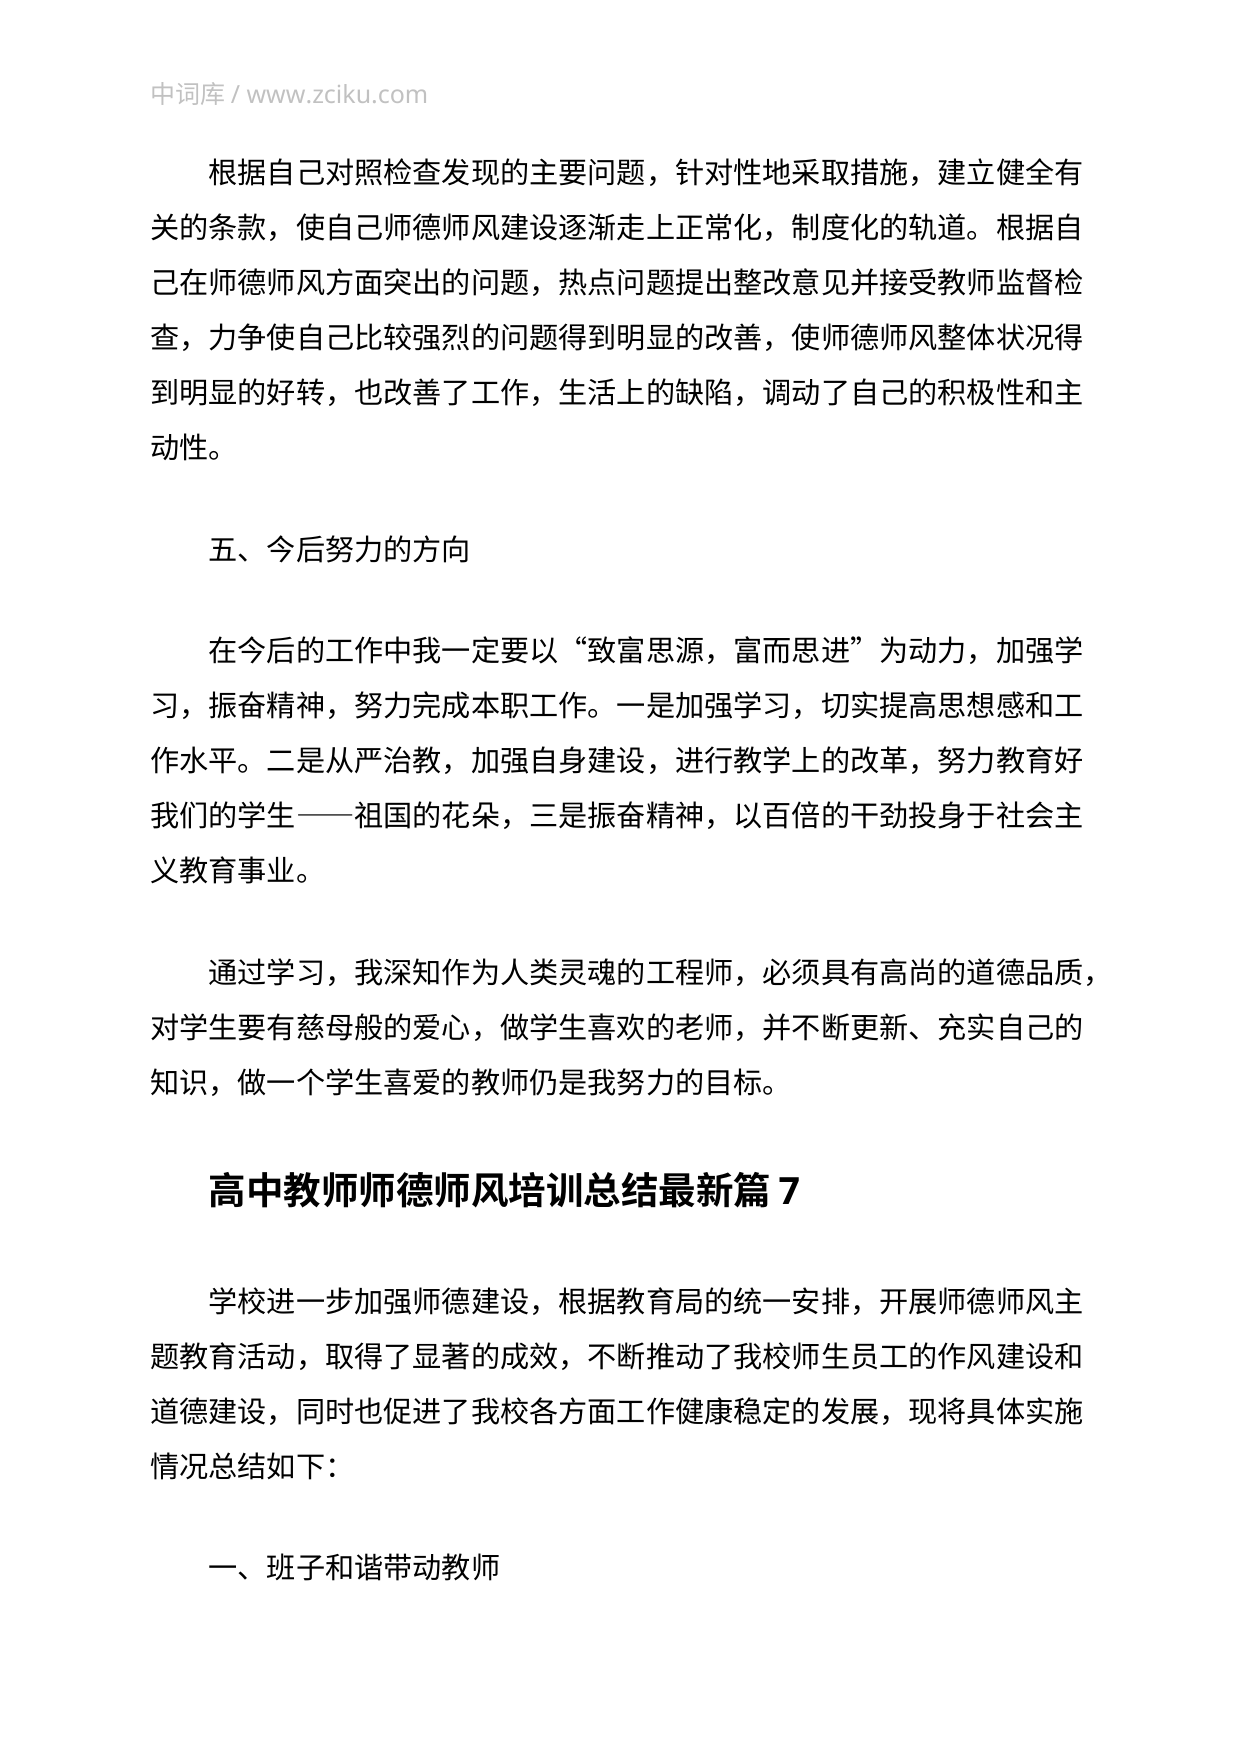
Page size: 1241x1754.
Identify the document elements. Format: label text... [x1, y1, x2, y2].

text 高中教师师德师风培训总结最新篇7 [150, 1161, 1090, 1215]
text 一、班子和谐带动教师 [150, 1545, 1090, 1587]
text 五、今后努力的方向 [150, 526, 1090, 568]
text 通过学习，我深知作为人类灵魂的工程师，必须具有高尚的道德品质，对学生要有慈母般的爱心，做学生喜欢的老师，并不断更新、充实自己的知识，做一个学生喜爱的教师仍是我努力的目标。 [150, 949, 1090, 1101]
text 学校进一步加强师德建设，根据教育局的统一安排，开展师德师风主题教育活动，取得了显著的成效，不断推动了我校师生员工的作风建设和道德建设，同时也促进了我校各方面工作健康稳定的发展，现将具体实施情况总结如下： [150, 1278, 1090, 1486]
text 在今后的工作中我一定要以“致富思源，富而思进”为动力，加强学习，振奋精神，努力完成本职工作。一是加强学习，切实提高思想感和工作水平。二是从严治教，加强自身建设，进行教学上的改革，努力教育好我们的学生——祖国的花朵，三是振奋精神，以百倍的干劲投身于社会主义教育事业。 [150, 628, 1090, 890]
text 根据自己对照检查发现的主要问题，针对性地采取措施，建立健全有关的条款，使自己师德师风建设逐渐走上正常化，制度化的轨道。根据自己在师德师风方面突出的问题，热点问题提出整改意见并接受教师监督检查，力争使自己比较强烈的问题得到明显的改善，使师德师风整体状况得到明显的好转，也改善了工作，生活上的缺陷，调动了自己的积极性和主动性。 [150, 150, 1090, 467]
